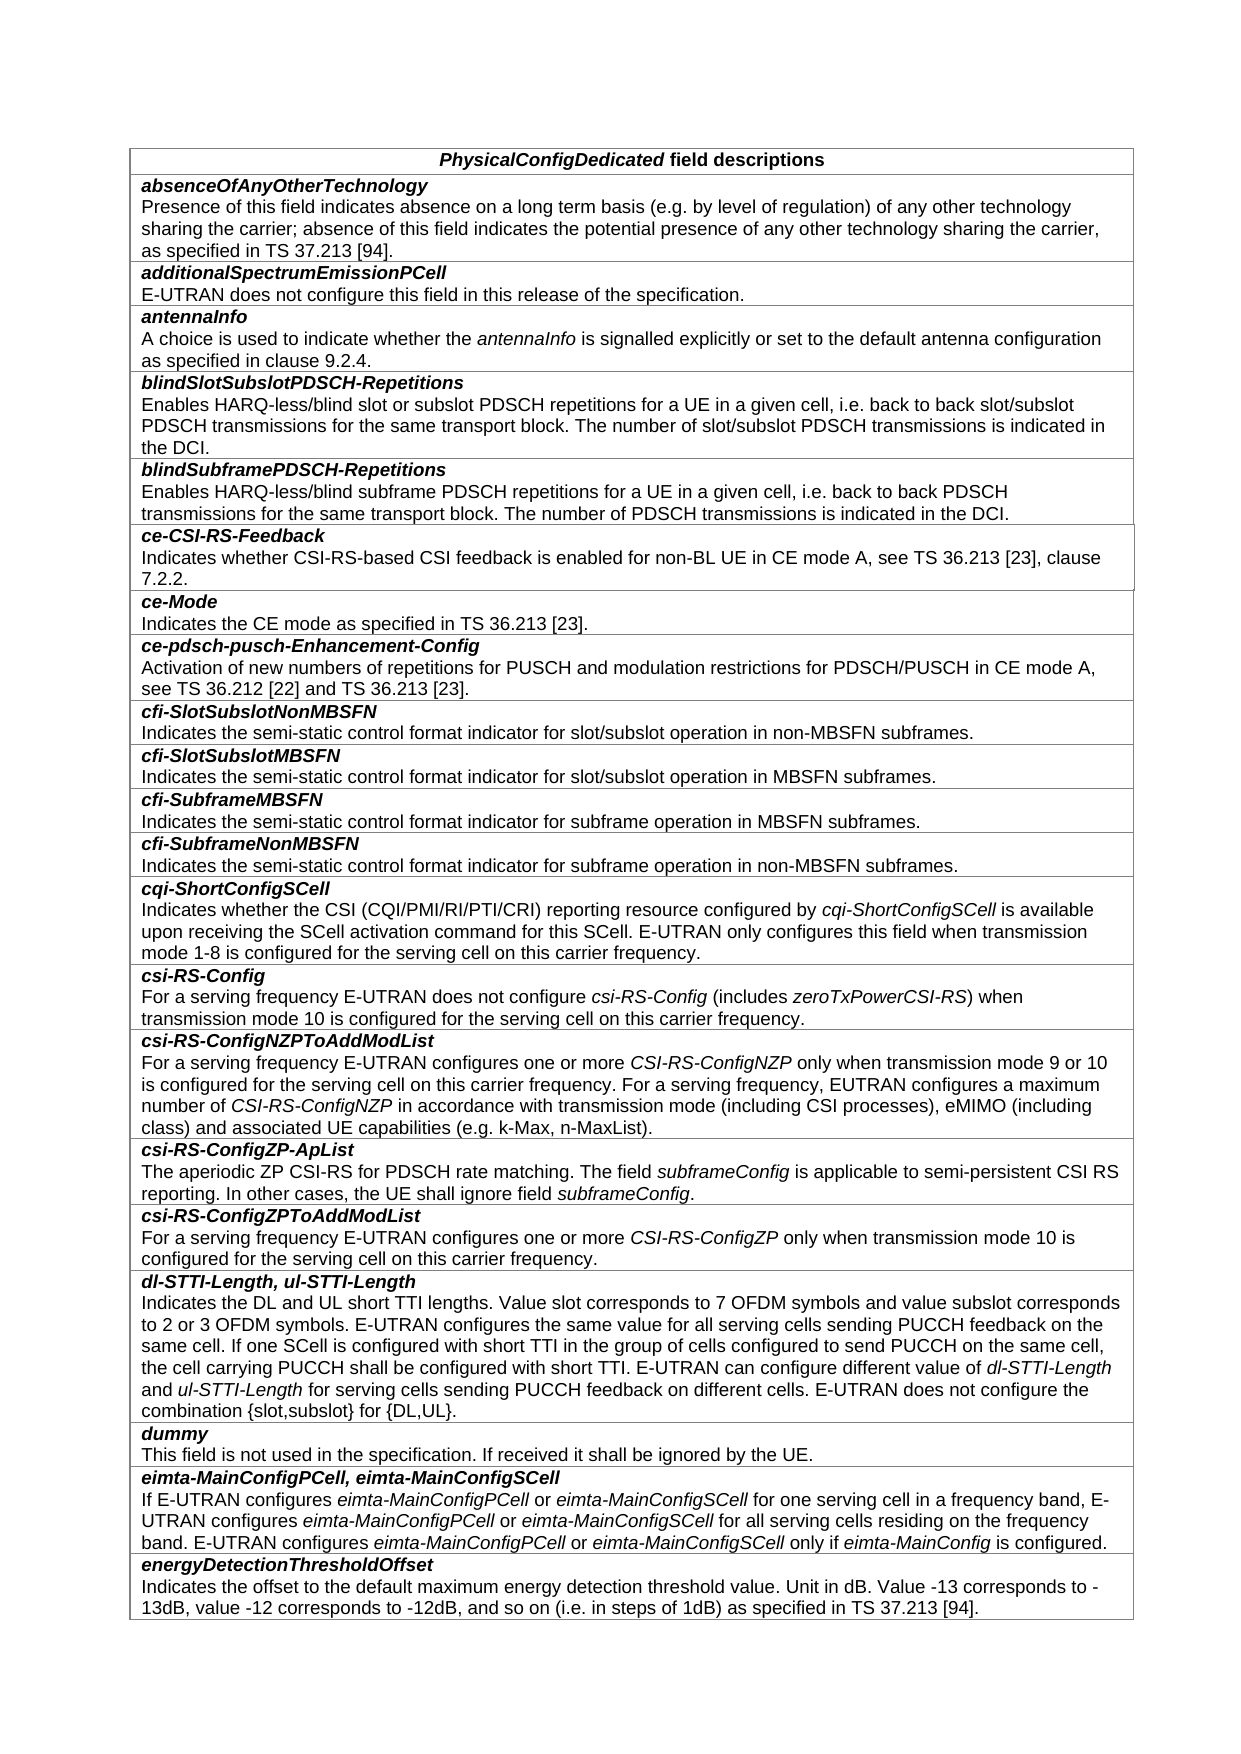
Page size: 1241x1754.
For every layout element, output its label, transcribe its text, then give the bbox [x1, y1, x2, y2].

table_cell cfi-SubframeNonMBSFN Indicates the semi-static control format indicator for subframe operation in non-MBSFN subframes. [131, 833, 1133, 876]
table_cell ce-Mode Indicates the CE mode as specified in TS 36.213 [23]. [131, 591, 1133, 634]
table_cell ce-pdsch-pusch-Enhancement-Config Activation of new numbers of repetitions for PUSCH and modulation restrictions for PDSCH/PUSCH in CE mode A, see TS 36.212 [22] and TS 36.213 [23]. [131, 635, 1133, 699]
table_cell ce-CSI-RS-Feedback Indicates whether CSI-RS-based CSI feedback is enabled for non-BL UE in CE mode A, see TS 36.213 [23], clause 7.2.2. [131, 525, 1134, 590]
table_cell dl-STTI-Length, ul-STTI-Length Indicates the DL and UL short TTI lengths. Value slot corresponds to 7 OFDM symbols and value subslot corresponds to 2 or 3 OFDM symbols. E-UTRAN configures the same value for all serving cells sending PUCCH feedback on the same cell. If one SCell is configured with short TTI in the group of cells configured to send PUCCH on the same cell, the cell carrying PUCCH shall be configured with short TTI. E-UTRAN can configure different value of dl-STTI-Length and ul-STTI-Length for serving cells sending PUCCH feedback on different cells. E-UTRAN does not configure the combination {slot,subslot} for {DL,UL}. [131, 1271, 1133, 1422]
table_cell csi-RS-ConfigNZPToAddModList For a serving frequency E-UTRAN configures one or more CSI-RS-ConfigNZP only when transmission mode 9 or 10 is configured for the serving cell on this carrier frequency. For a serving frequency, EUTRAN configures a maximum number of CSI-RS-ConfigNZP in accordance with transmission mode (including CSI processes), eMIMO (including class) and associated UE capabilities (e.g. k-Max, n-MaxList). [131, 1030, 1133, 1138]
table_cell antennaInfo A choice is used to indicate whether the antennaInfo is signalled explicitly or set to the default antenna configuration as specified in clause 9.2.4. [131, 306, 1133, 371]
table_cell csi-RS-ConfigZP-ApList The aperiodic ZP CSI-RS for PDSCH rate matching. The field subframeConfig is applicable to semi-persistent CSI RS reporting. In other cases, the UE shall ignore field subframeConfig. [131, 1139, 1133, 1204]
table_cell additionalSpectrumEmissionPCell E-UTRAN does not configure this field in this release of the specification. [131, 262, 1133, 305]
table_cell csi-RS-ConfigZPToAddModList For a serving frequency E-UTRAN configures one or more CSI-RS-ConfigZP only when transmission mode 10 is configured for the serving cell on this carrier frequency. [131, 1205, 1133, 1269]
table_cell cfi-SlotSubslotMBSFN Indicates the semi-static control format indicator for slot/subslot operation in MBSFN subframes. [131, 745, 1133, 788]
table_cell cqi-ShortConfigSCell Indicates whether the CSI (CQI/PMI/RI/PTI/CRI) reporting resource configured by cqi-ShortConfigSCell is available upon receiving the SCell activation command for this SCell. E-UTRAN only configures this field when transmission mode 1-8 is configured for the serving cell on this carrier frequency. [131, 877, 1133, 963]
table_cell csi-RS-Config For a serving frequency E-UTRAN does not configure csi-RS-Config (includes zeroTxPowerCSI-RS) when transmission mode 10 is configured for the serving cell on this carrier frequency. [131, 965, 1133, 1029]
table_cell blindSubframePDSCH-Repetitions Enables HARQ-less/blind subframe PDSCH repetitions for a UE in a given cell, i.e. back to back PDSCH transmissions for the same transport block. The number of PDSCH transmissions is indicated in the DCI. [131, 459, 1133, 524]
table_cell blindSlotSubslotPDSCH-Repetitions Enables HARQ-less/blind slot or subslot PDSCH repetitions for a UE in a given cell, i.e. back to back slot/subslot PDSCH transmissions for the same transport block. The number of slot/subslot PDSCH transmissions is indicated in the DCI. [131, 372, 1133, 458]
table_cell cfi-SlotSubslotNonMBSFN Indicates the semi-static control format indicator for slot/subslot operation in non-MBSFN subframes. [131, 701, 1133, 744]
table_cell absenceOfAnyOtherTechnology Presence of this field indicates absence on a long term basis (e.g. by level of regulation) of any other technology sharing the carrier; absence of this field indicates the potential presence of any other technology sharing the carrier, as specified in TS 37.213 [94]. [131, 175, 1133, 261]
table_cell cfi-SubframeMBSFN Indicates the semi-static control format indicator for subframe operation in MBSFN subframes. [131, 789, 1133, 832]
table_cell dummy This field is not used in the specification. If received it shall be ignored by the UE. [131, 1423, 1133, 1466]
table_cell eimta-MainConfigPCell, eimta-MainConfigSCell If E-UTRAN configures eimta-MainConfigPCell or eimta-MainConfigSCell for one serving cell in a frequency band, E-UTRAN configures eimta-MainConfigPCell or eimta-MainConfigSCell for all serving cells residing on the frequency band. E-UTRAN configures eimta-MainConfigPCell or eimta-MainConfigSCell only if eimta-MainConfig is configured. [131, 1467, 1133, 1553]
table_header PhysicalConfigDedicated field descriptions [131, 149, 1133, 174]
table_cell energyDetectionThresholdOffset Indicates the offset to the default maximum energy detection threshold value. Unit in dB. Value -13 corresponds to -13dB, value -12 corresponds to -12dB, and so on (i.e. in steps of 1dB) as specified in TS 37.213 [94]. [131, 1554, 1133, 1619]
